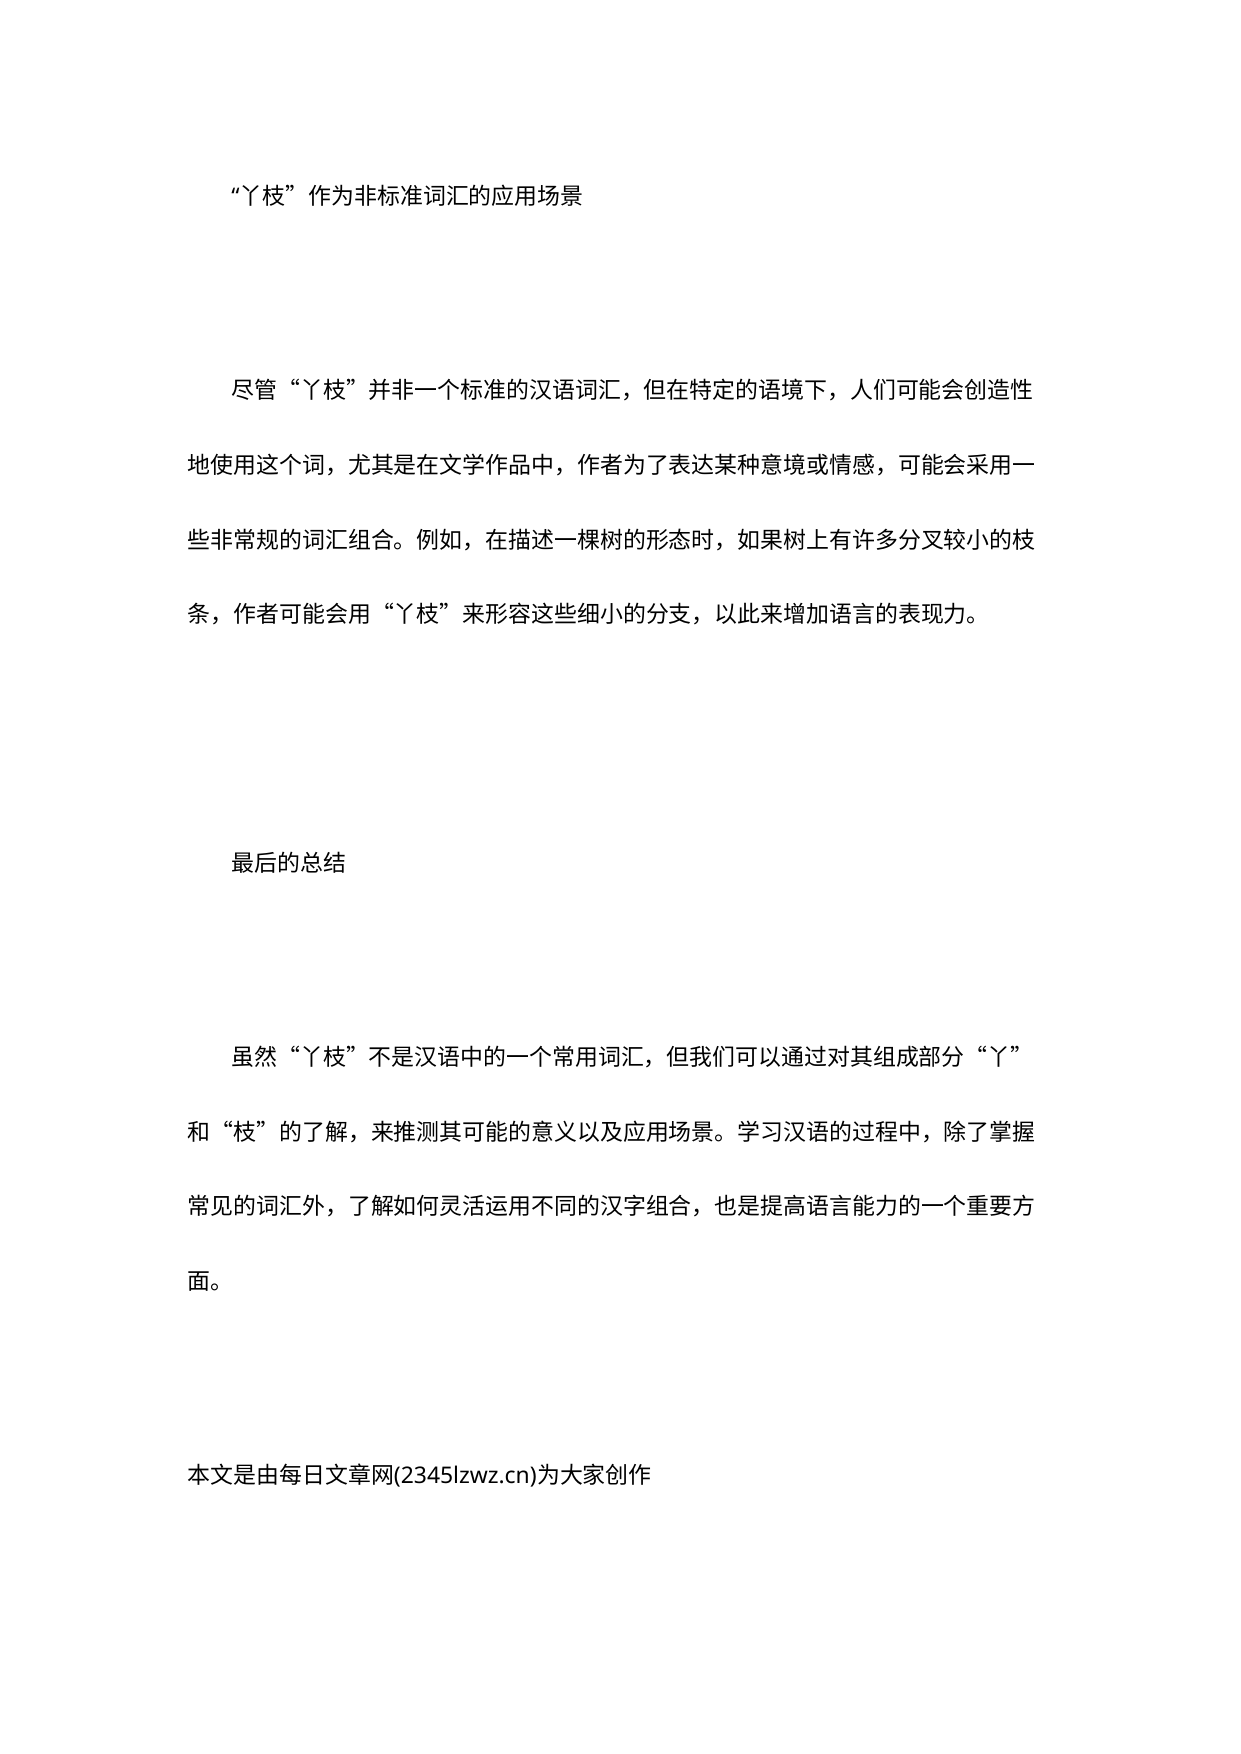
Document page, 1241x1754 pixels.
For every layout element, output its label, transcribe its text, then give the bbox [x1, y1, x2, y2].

text 最后的总结 [187, 828, 1053, 893]
text 尽管“丫枝”并非一个标准的汉语词汇，但在特定的语境下，人们可能会创造性地使用这个词，尤其是在文学作品中，作者为了表达某种意境或情感，可能会采用一些非常规的词汇组合。例如，在描述一棵树的形态时，如果树上有许多分叉较小的枝条，作者可能会用“丫枝”来形容这些细小的分支，以此来增加语言的表现力。 [187, 356, 1053, 645]
text 虽然“丫枝”不是汉语中的一个常用词汇，但我们可以通过对其组成部分“丫”和“枝”的了解，来推测其可能的意义以及应用场景。学习汉语的过程中，除了掌握常见的词汇外，了解如何灵活运用不同的汉字组合，也是提高语言能力的一个重要方面。 [187, 1023, 1053, 1312]
text 本文是由每日文章网(2345lzwz.cn)为大家创作 [187, 1441, 1053, 1506]
text “丫枝”作为非标准词汇的应用场景 [187, 162, 1053, 227]
